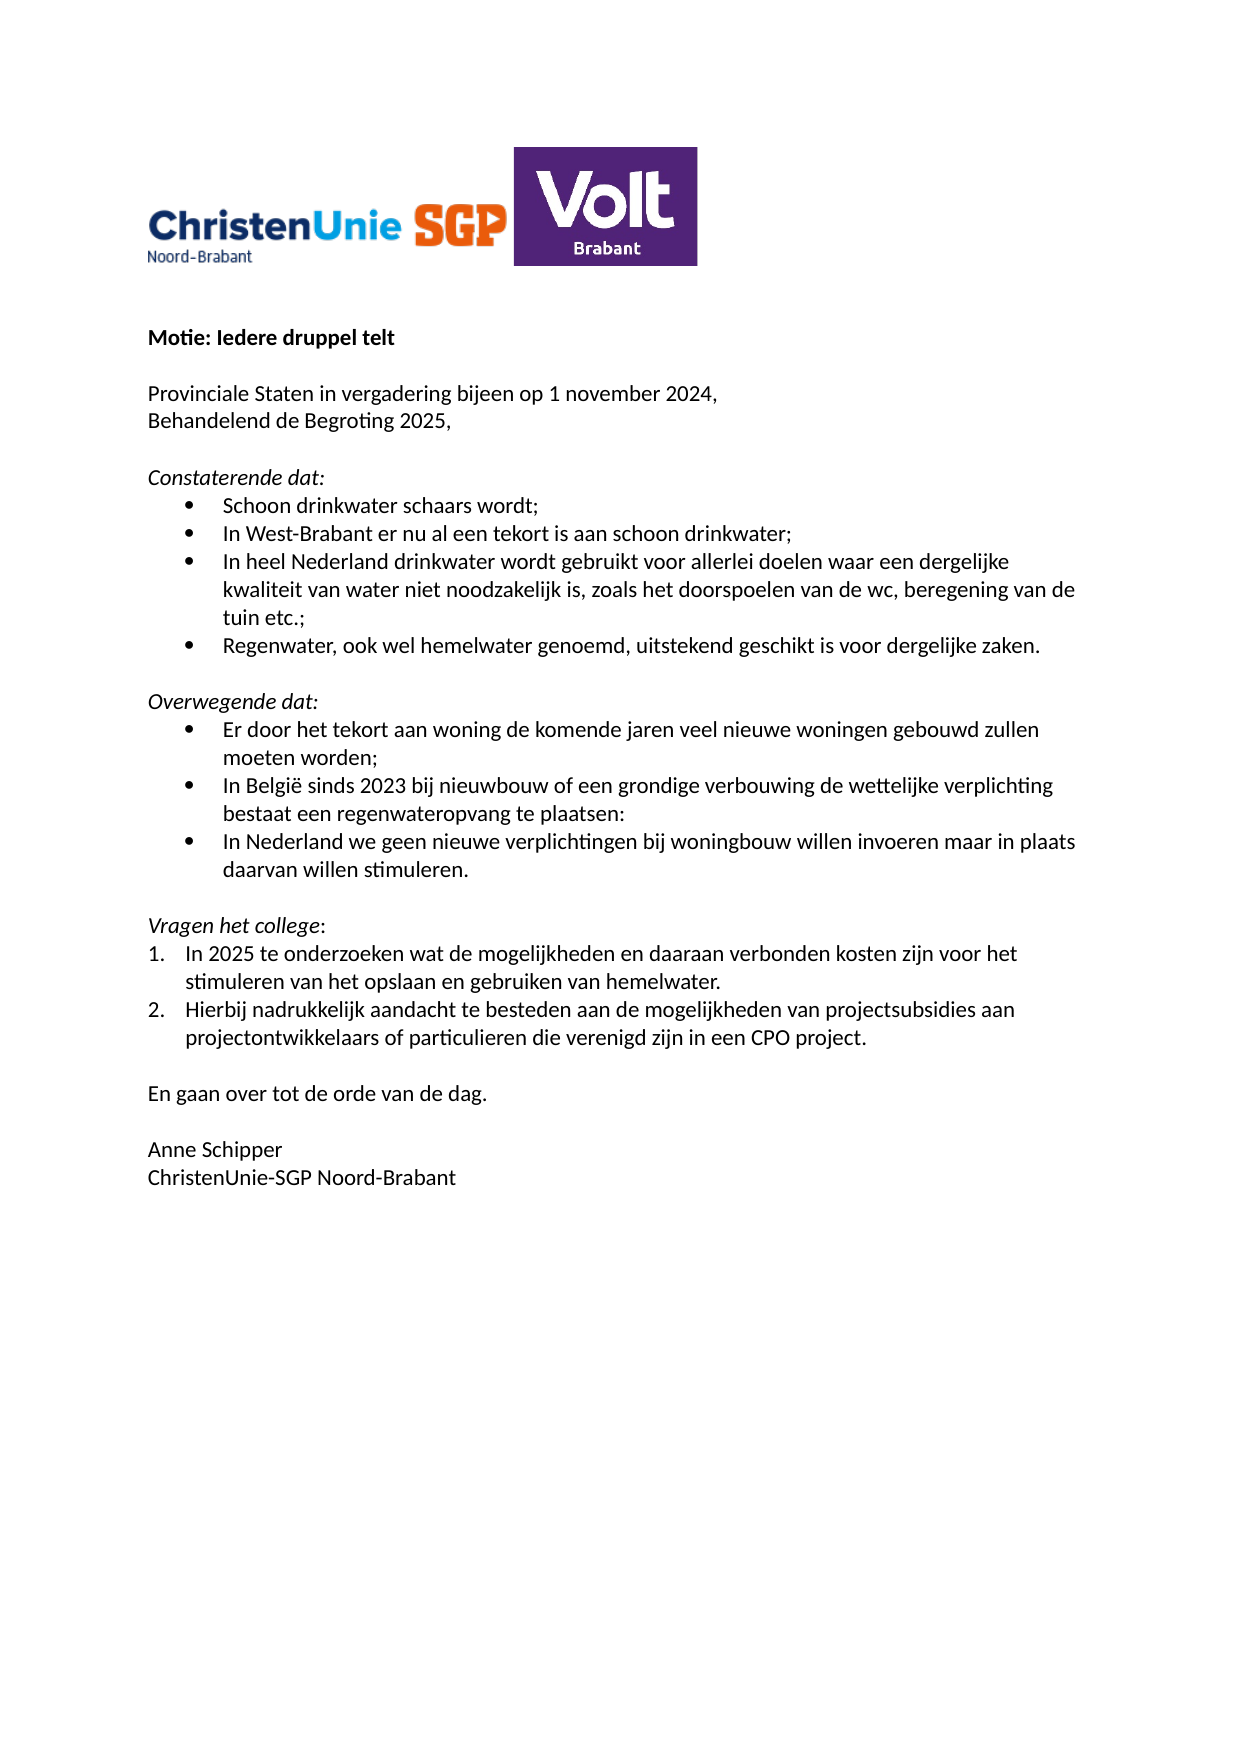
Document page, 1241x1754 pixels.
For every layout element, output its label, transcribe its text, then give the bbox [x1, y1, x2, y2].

text Behandelend de Begroting 2025, [148, 407, 1093, 435]
text Motie: Iedere druppel telt [148, 323, 1093, 351]
list In heel Nederland drinkwater wordt gebruikt voor allerlei doelen waar een dergelijke kwaliteit van water niet noodzakelijk is, zoals het doorspoelen van de wc, beregening van de tuin etc.; [185, 547, 1093, 631]
text Provinciale Staten in vergadering bijeen op 1 november 2024, [148, 379, 1093, 407]
list Hierbij nadrukkelijk aandacht te besteden aan de mogelijkheden van projectsubsidies aan projectontwikkelaars of particulieren die verenigd zijn in een CPO project. [148, 995, 1093, 1051]
list Schoon drinkwater schaars wordt; [185, 491, 1093, 519]
list In 2025 te onderzoeken wat de mogelijkheden en daaraan verbonden kosten zijn voor het stimuleren van het opslaan en gebruiken van hemelwater. [148, 939, 1093, 995]
list Er door het tekort aan woning de komende jaren veel nieuwe woningen gebouwd zullen moeten worden; [185, 715, 1093, 771]
text Vragen het college: [148, 911, 1093, 939]
text Constaterende dat: [148, 463, 1093, 491]
text Overwegende dat: [148, 687, 1093, 715]
list In Nederland we geen nieuwe verplichtingen bij woningbouw willen invoeren maar in plaats daarvan willen stimuleren. [185, 827, 1093, 883]
text En gaan over tot de orde van de dag. [148, 1079, 1093, 1107]
list Regenwater, ook wel hemelwater genoemd, uitstekend geschikt is voor dergelijke zaken. [185, 631, 1093, 659]
list In West-Brabant er nu al een tekort is aan schoon drinkwater; [185, 519, 1093, 547]
text ChristenUnie-SGP Noord-Brabant [148, 1163, 1093, 1191]
picture [513, 147, 698, 266]
list In België sinds 2023 bij nieuwbouw of een grondige verbouwing de wettelijke verplichting bestaat een regenwateropvang te plaatsen: [185, 771, 1093, 827]
picture [147, 197, 509, 266]
text Anne Schipper [148, 1107, 1093, 1163]
